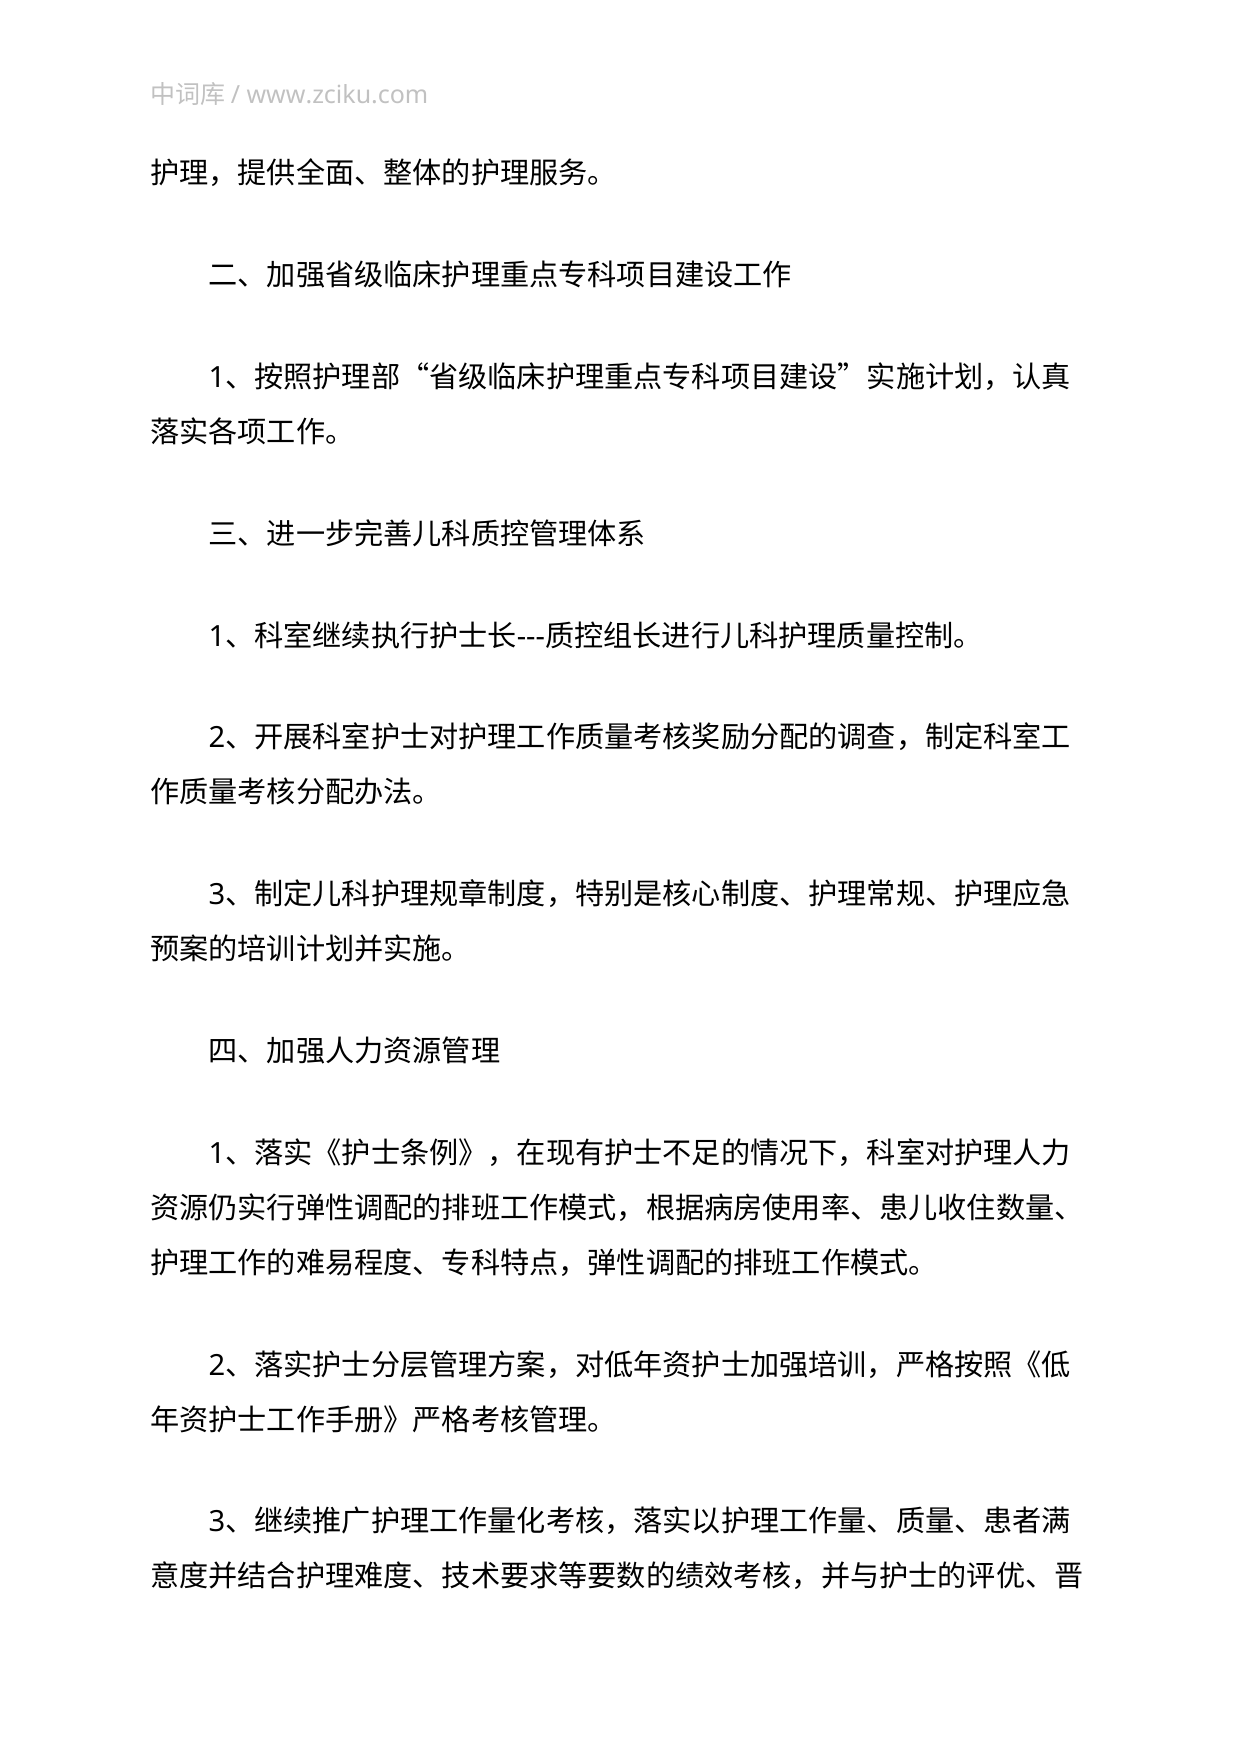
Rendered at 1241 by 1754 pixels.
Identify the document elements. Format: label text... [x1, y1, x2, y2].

text 2、开展科室护士对护理工作质量考核奖励分配的调查，制定科室工作质量考核分配办法。 [150, 714, 1090, 811]
text 1、科室继续执行护士长---质控组长进行儿科护理质量控制。 [150, 612, 1090, 654]
text 四、加强人力资源管理 [150, 1028, 1090, 1070]
text 2、落实护士分层管理方案，对低年资护士加强培训，严格按照《低年资护士工作手册》严格考核管理。 [150, 1341, 1090, 1438]
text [150, 150, 1090, 192]
text 二、加强省级临床护理重点专科项目建设工作 [150, 252, 1090, 294]
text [150, 1498, 1090, 1595]
text 1、落实《护士条例》，在现有护士不足的情况下，科室对护理人力资源仍实行弹性调配的排班工作模式，根据病房使用率、患儿收住数量、护理工作的难易程度、专科特点，弹性调配的排班工作模式。 [150, 1129, 1090, 1282]
text 三、进一步完善儿科质控管理体系 [150, 510, 1090, 553]
text 1、按照护理部“省级临床护理重点专科项目建设”实施计划，认真落实各项工作。 [150, 353, 1090, 451]
text 3、制定儿科护理规章制度，特别是核心制度、护理常规、护理应急预案的培训计划并实施。 [150, 871, 1090, 968]
